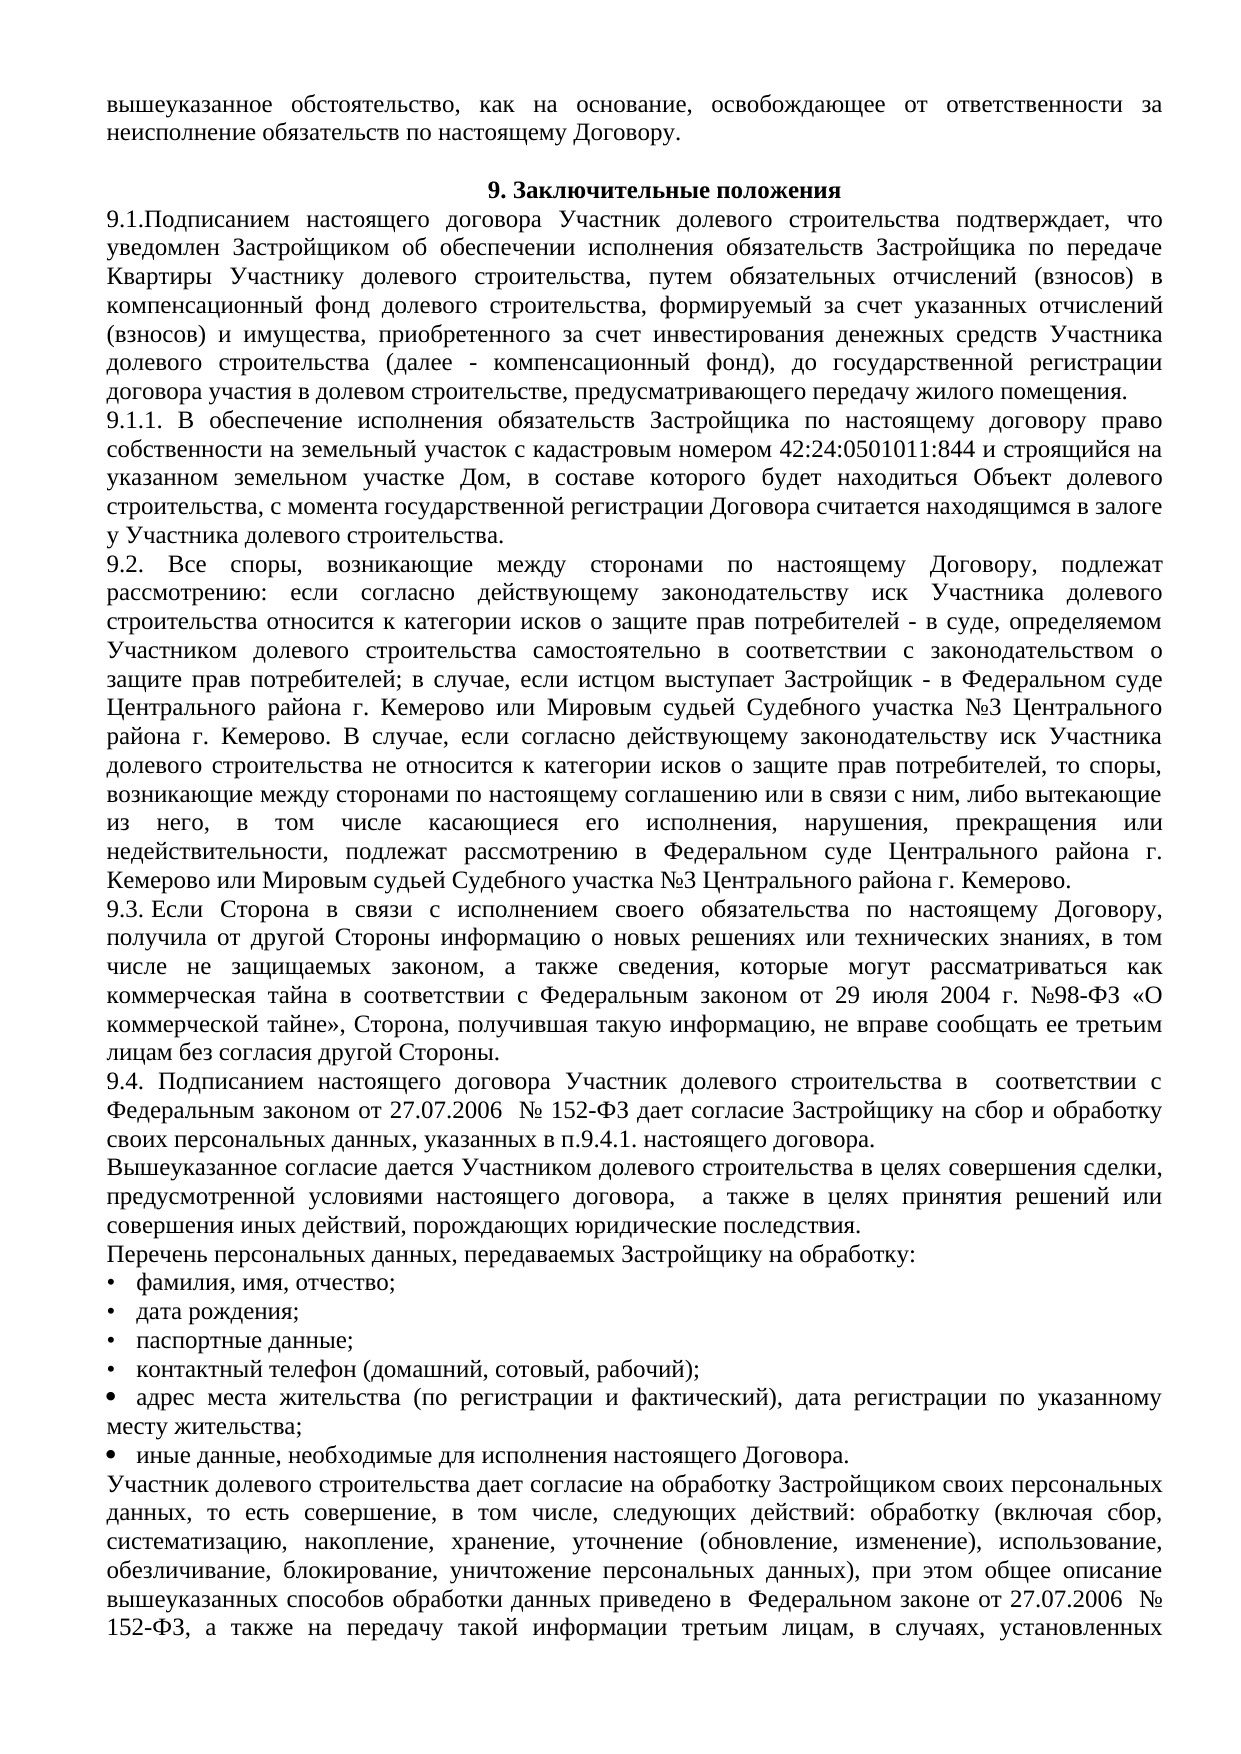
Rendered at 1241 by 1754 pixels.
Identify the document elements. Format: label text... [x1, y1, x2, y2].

text Вышеуказанное согласие дается Участником долевого строительства в целях совершения сделки, предусмотренной условиями настоящего договора, а также в целях принятия решений или совершения иных действий, порождающих юридические последствия. [106, 1152, 1163, 1239]
text • контактный телефон (домашний, сотовый, рабочий); [106, 1354, 1163, 1382]
list иные данные, необходимые для исполнения настоящего Договора. [106, 1440, 1163, 1469]
text • паспортные данные; [106, 1325, 1163, 1354]
text • дата рождения; [106, 1296, 1163, 1325]
text • фамилия, имя, отчество; [106, 1267, 1163, 1296]
list адрес места жительства (по регистрации и фактический), дата регистрации по указанному месту жительства; [106, 1382, 1163, 1440]
text 9.1.Подписанием настоящего договора Участник долевого строительства подтверждает, что уведомлен Застройщиком об обеспечении исполнения обязательств Застройщика по передаче Квартиры Участнику долевого строительства, путем обязательных отчислений (взносов) в компенсационный фонд долевого строительства, формируемый за счет указанных отчислений (взносов) и имущества, приобретенного за счет инвестирования денежных средств Участника долевого строительства (далее - компенсационный фонд), до государственной регистрации договора участия в долевом строительстве, предусматривающего передачу жилого помещения. [106, 204, 1163, 405]
text 9.1.1. В обеспечение исполнения обязательств Застройщика по настоящему договору право собственности на земельный участок с кадастровым номером 42:24:0501011:844 и строящийся на указанном земельном участке Дом, в составе которого будет находиться Объект долевого строительства, с момента государственной регистрации Договора считается находящимся в залоге у Участника долевого строительства. [106, 405, 1163, 549]
text 9. Заключительные положения [165, 175, 1163, 204]
list Если Сторона в связи с исполнением своего обязательства по настоящему Договору, получила от другой Стороны информацию о новых решениях или технических знаниях, в том числе не защищаемых законом, а также сведения, которые могут рассматриваться как коммерческая тайна в соответствии с Федеральным законом от 29 июля 2004 г. №98-ФЗ «О коммерческой тайне», Сторона, получившая такую информацию, не вправе сообщать ее третьим лицам без согласия другой Стороны. [106, 894, 1163, 1066]
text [106, 1469, 1163, 1641]
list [106, 89, 1163, 146]
text Перечень персональных данных, передаваемых Застройщику на обработку: [106, 1239, 1163, 1267]
text 9.4. Подписанием настоящего договора Участник долевого строительства в соответствии с Федеральным законом от 27.07.2006 № 152-ФЗ дает согласие Застройщику на сбор и обработку своих персональных данных, указанных в п.9.4.1. настоящего договора. [106, 1066, 1163, 1152]
text 9.2. Все споры, возникающие между сторонами по настоящему Договору, подлежат рассмотрению: если согласно действующему законодательству иск Участника долевого строительства относится к категории исков о защите прав потребителей - в суде, определяемом Участником долевого строительства самостоятельно в соответствии с законодательством о защите прав потребителей; в случае, если истцом выступает Застройщик - в Федеральном суде Центрального района г. Кемерово или Мировым судьей Судебного участка №3 Центрального района г. Кемерово. В случае, если согласно действующему законодательству иск Участника долевого строительства не относится к категории исков о защите прав потребителей, то споры, возникающие между сторонами по настоящему соглашению или в связи с ним, либо вытекающие из него, в том числе касающиеся его исполнения, нарушения, прекращения или недействительности, подлежат рассмотрению в Федеральном суде Центрального района г. Кемерово или Мировым судьей Судебного участка №3 Центрального района г. Кемерово. [106, 549, 1163, 894]
